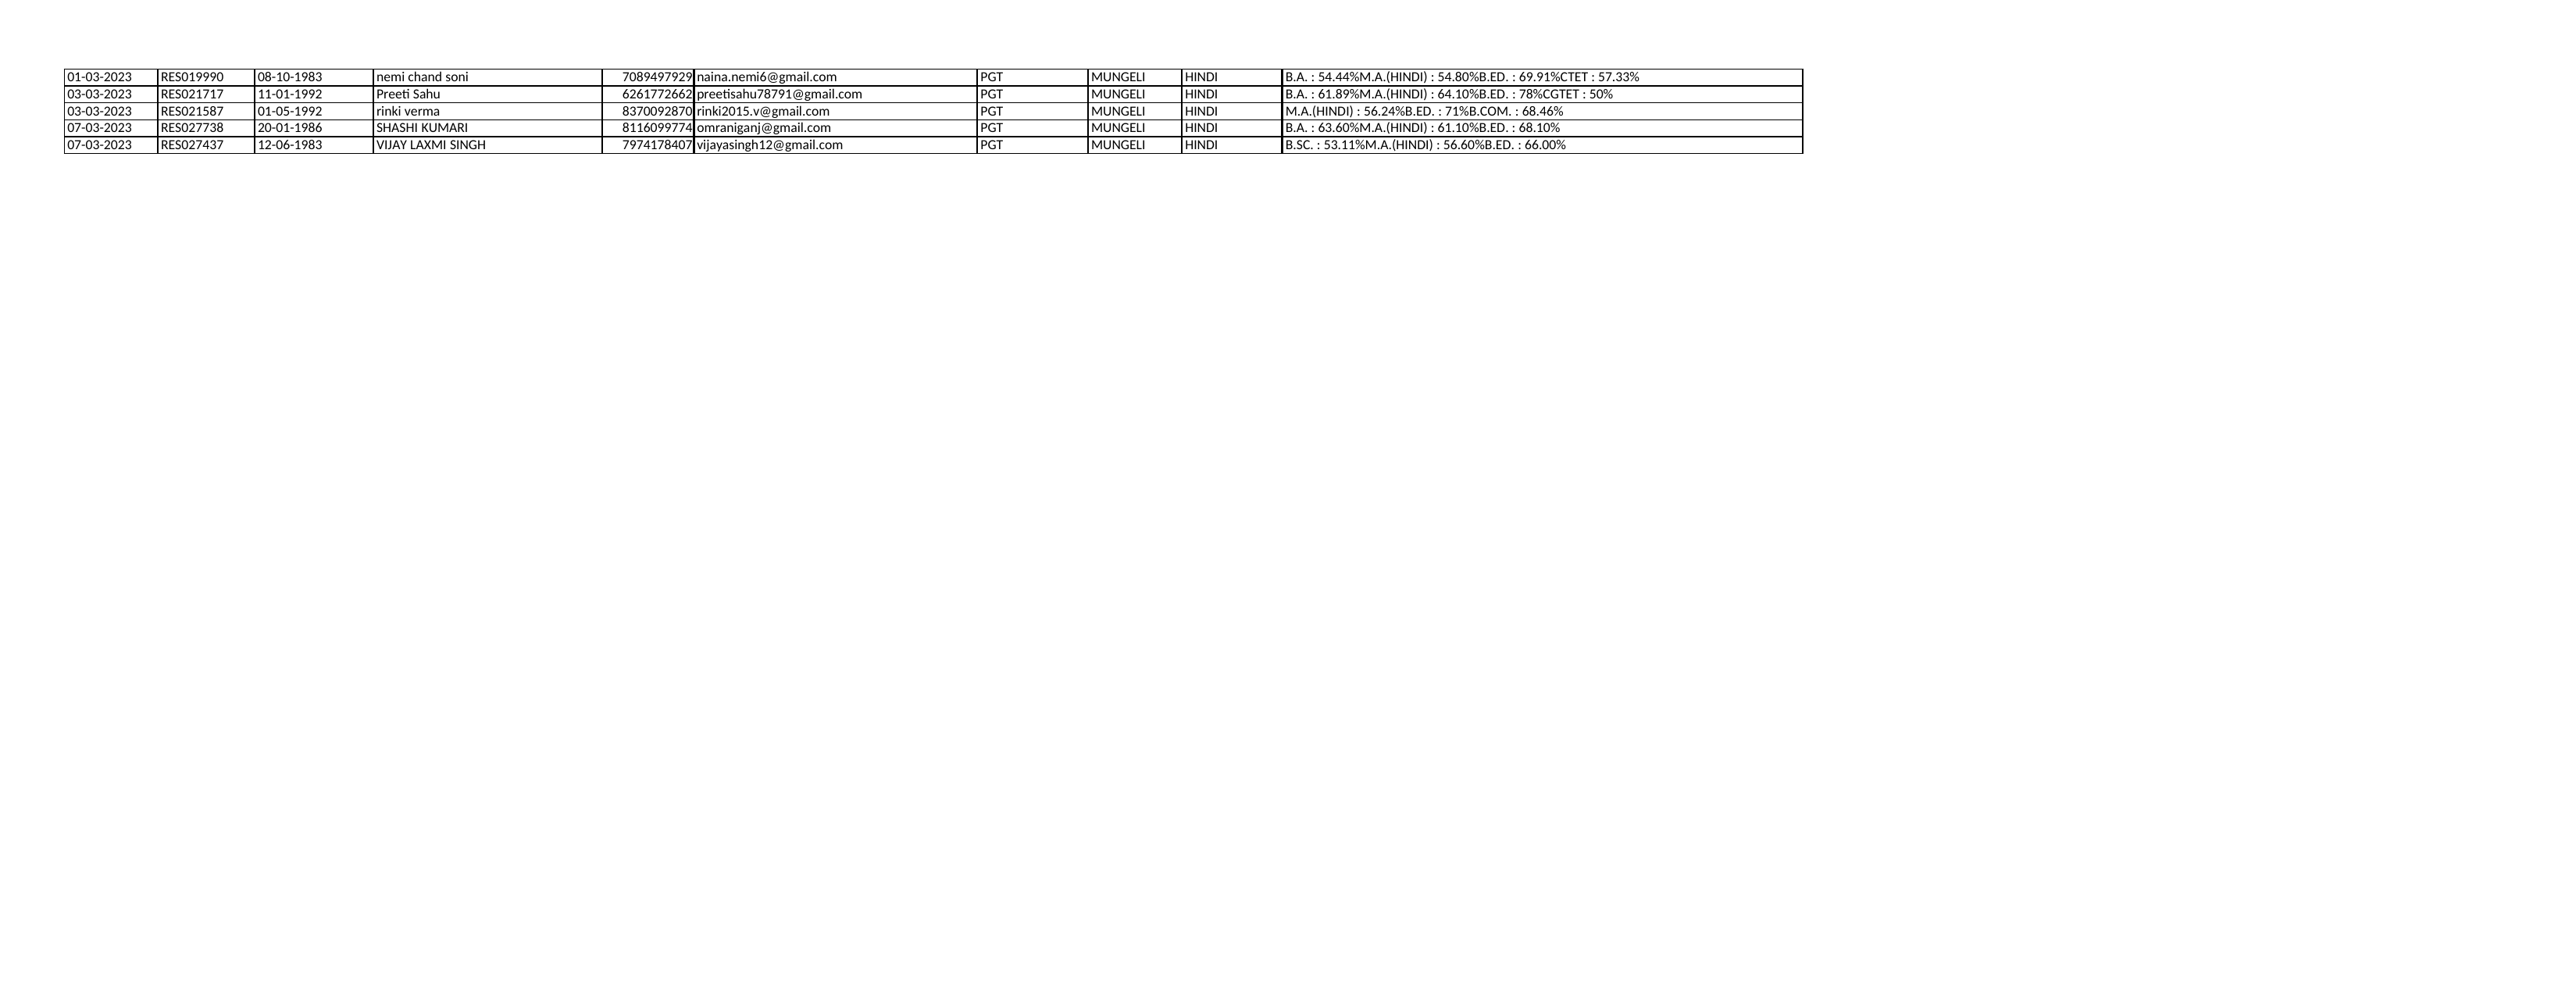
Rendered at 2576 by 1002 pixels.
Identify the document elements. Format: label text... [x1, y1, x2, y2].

table_cell B.A. : 63.60%M.A.(HINDI) : 61.10%B.ED. : 68.10% [1283, 120, 1802, 136]
table_cell 03-03-2023 [65, 103, 157, 119]
table_cell B.A. : 54.44%M.A.(HINDI) : 54.80%B.ED. : 69.91%CTET : 57.33% [1283, 70, 1802, 85]
table_cell naina.nemi6@gmail.com [695, 70, 976, 85]
table_cell PGT [978, 70, 1087, 85]
table_cell 7974178407 [603, 137, 693, 153]
table_cell 08-10-1983 [255, 70, 373, 85]
table_cell 01-03-2023 [65, 70, 157, 85]
table_cell MUNGELI [1089, 70, 1181, 85]
table_cell M.A.(HINDI) : 56.24%B.ED. : 71%B.COM. : 68.46% [1283, 103, 1802, 119]
table_cell preetisahu78791@gmail.com [695, 87, 976, 102]
table_cell Preeti Sahu [374, 87, 601, 102]
table_cell MUNGELI [1089, 137, 1181, 153]
table_cell 20-01-1986 [255, 120, 373, 136]
table_cell 03-03-2023 [65, 87, 157, 102]
table_cell rinki verma [374, 103, 601, 119]
table_cell 7089497929 [603, 70, 693, 85]
table_cell HINDI [1183, 70, 1281, 85]
table_cell nemi chand soni [374, 70, 601, 85]
table_cell PGT [978, 137, 1087, 153]
table_cell 12-06-1983 [255, 137, 373, 153]
table_cell rinki2015.v@gmail.com [695, 103, 976, 119]
table_cell 6261772662 [603, 87, 693, 102]
table_cell B.A. : 61.89%M.A.(HINDI) : 64.10%B.ED. : 78%CGTET : 50% [1283, 87, 1802, 102]
table_cell MUNGELI [1089, 87, 1181, 102]
table_cell 8116099774 [603, 120, 693, 136]
table_cell MUNGELI [1089, 103, 1181, 119]
table_cell HINDI [1183, 87, 1281, 102]
table_cell VIJAY LAXMI SINGH [374, 137, 601, 153]
table_cell 07-03-2023 [65, 120, 157, 136]
table_cell 07-03-2023 [65, 137, 157, 153]
table_cell PGT [978, 103, 1087, 119]
table_cell RES021587 [159, 103, 254, 119]
table_cell vijayasingh12@gmail.com [695, 137, 976, 153]
table_cell HINDI [1183, 137, 1281, 153]
table_cell MUNGELI [1089, 120, 1181, 136]
table_cell 11-01-1992 [255, 87, 373, 102]
table_cell HINDI [1183, 103, 1281, 119]
table_cell RES027738 [159, 120, 254, 136]
table_cell RES019990 [159, 70, 254, 85]
table_cell PGT [978, 87, 1087, 102]
table_cell RES027437 [159, 137, 254, 153]
table_cell PGT [978, 120, 1087, 136]
table_cell RES021717 [159, 87, 254, 102]
table_cell 01-05-1992 [255, 103, 373, 119]
table_cell omraniganj@gmail.com [695, 120, 976, 136]
table_cell 8370092870 [603, 103, 693, 119]
table_cell B.SC. : 53.11%M.A.(HINDI) : 56.60%B.ED. : 66.00% [1283, 137, 1802, 153]
table_cell SHASHI KUMARI [374, 120, 601, 136]
table_cell HINDI [1183, 120, 1281, 136]
